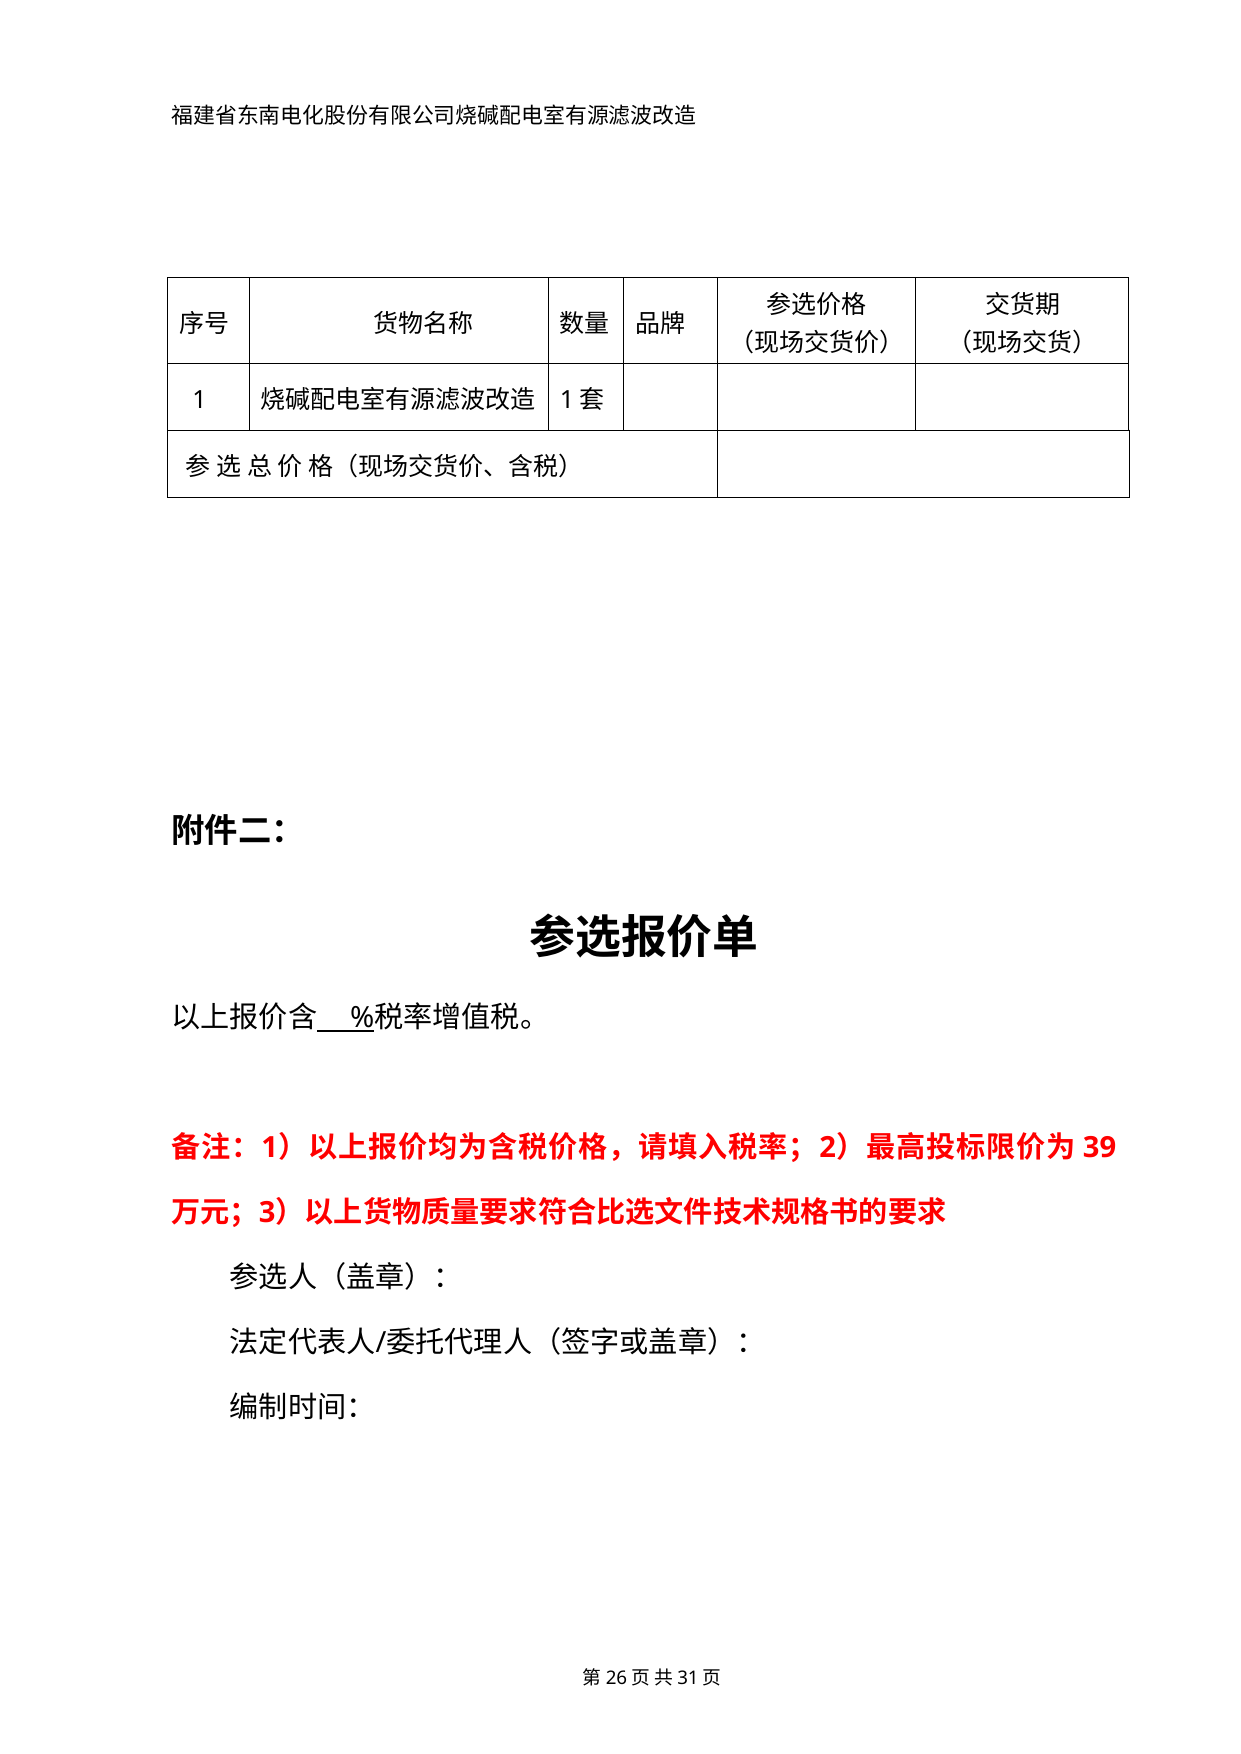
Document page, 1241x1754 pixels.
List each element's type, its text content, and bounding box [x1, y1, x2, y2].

text 参选人（盖章）： [171, 1242, 1116, 1307]
text 编制时间： [171, 1372, 1116, 1437]
table_cell 1 [168, 364, 249, 430]
table_header 参选价格 （现场交货价） [718, 278, 915, 363]
text 参选报价单 [171, 885, 1116, 982]
table_header 货物名称 [250, 278, 548, 363]
table_header 品牌 [624, 278, 717, 363]
table_cell [718, 364, 915, 430]
table_header 交货期 （现场交货） [916, 278, 1128, 363]
table_cell 1套 [549, 364, 623, 430]
text 法定代表人/委托代理人（签字或盖章）： [171, 1307, 1116, 1372]
text 附件二： [171, 796, 1116, 861]
table_cell [718, 431, 1129, 497]
text 以上报价含 %税率增值税。 [171, 982, 1116, 1047]
table_cell 烧碱配电室有源滤波改造 [250, 364, 548, 430]
table_cell 参 选 总 价 格（现场交货价、含税） [168, 431, 717, 497]
table_header 序号 [168, 278, 249, 363]
table_cell [916, 364, 1128, 430]
text 备注：1）以上报价均为含税价格，请填入税率；2）最高投标限价为39万元；3）以上货物质量要求符合比选文件技术规格书的要求 [171, 1112, 1116, 1242]
table_cell [624, 364, 717, 430]
table_header 数量 [549, 278, 623, 363]
